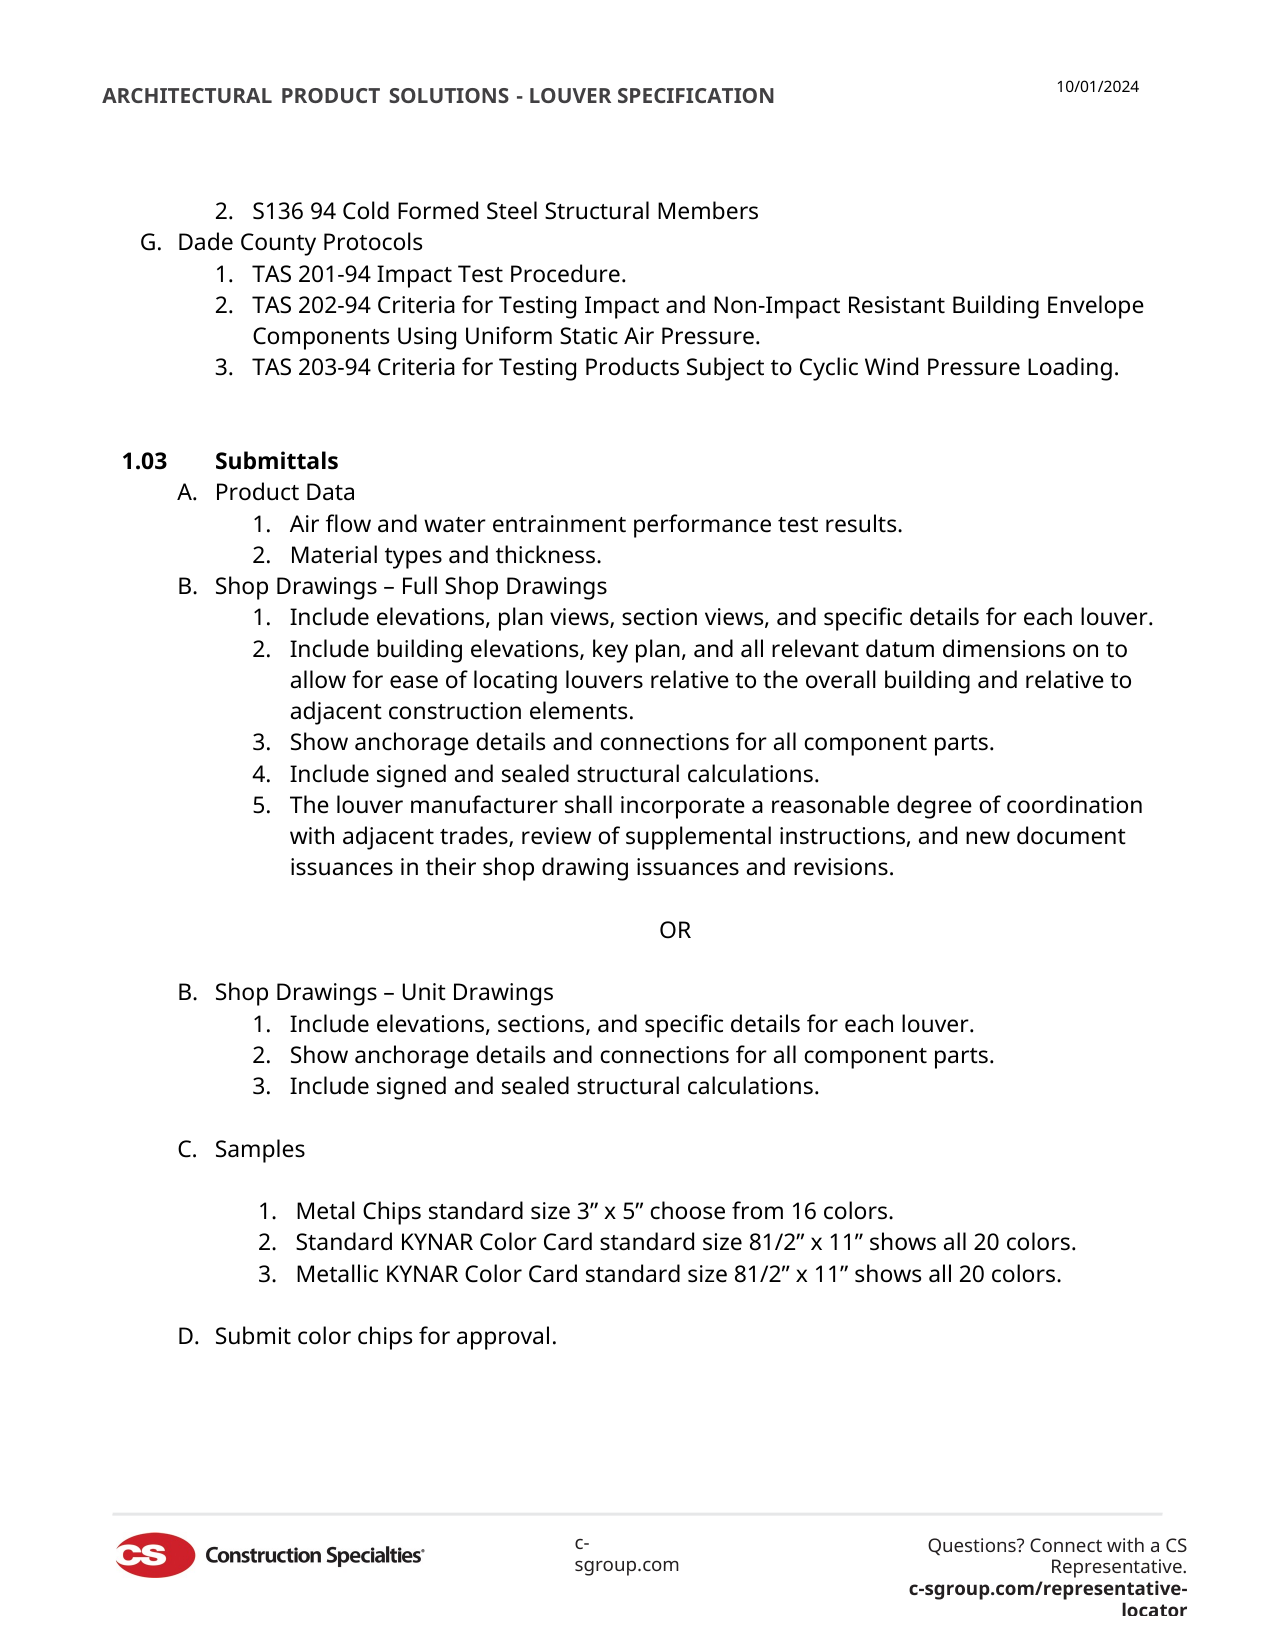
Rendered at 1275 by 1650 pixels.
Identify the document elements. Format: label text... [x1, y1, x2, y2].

list Material types and thickness. [252, 539, 1173, 570]
list TAS 202-94 Criteria for Testing Impact and Non-Impact Resistant Building Envelope Components Using Uniform Static Air Pressure. [214, 289, 1173, 351]
list Shop Drawings – Unit Drawings [177, 976, 1173, 1007]
list Include building elevations, key plan, and all relevant datum dimensions on to allow for ease of locating louvers relative to the overall building and relative to adjacent construction elements. [252, 632, 1173, 726]
list Include signed and sealed structural calculations. [252, 1070, 1173, 1101]
list Submit color chips for approval. [177, 1320, 1173, 1351]
text 1.03 Submittals [102, 445, 1173, 476]
list Product Data [177, 476, 1173, 507]
text OR [177, 914, 1173, 945]
list Metallic KYNAR Color Card standard size 81/2” x 11” shows all 20 colors. [258, 1257, 1173, 1289]
list Include elevations, plan views, section views, and specific details for each louver. [252, 601, 1173, 632]
list Include signed and sealed structural calculations. [252, 757, 1173, 789]
list The louver manufacturer shall incorporate a reasonable degree of coordination with adjacent trades, review of supplemental instructions, and new document issuances in their shop drawing issuances and revisions. [252, 789, 1173, 882]
list TAS 201-94 Impact Test Procedure. [214, 257, 1173, 289]
list TAS 203-94 Criteria for Testing Products Subject to Cyclic Wind Pressure Loading. [214, 351, 1173, 382]
list S136 94 Cold Formed Steel Structural Members [214, 195, 1173, 226]
list Include elevations, sections, and specific details for each louver. [252, 1007, 1173, 1039]
list Dade County Protocols [139, 226, 1173, 257]
list Show anchorage details and connections for all component parts. [252, 726, 1173, 757]
list Air flow and water entrainment performance test results. [252, 507, 1173, 539]
list Show anchorage details and connections for all component parts. [252, 1039, 1173, 1070]
list Shop Drawings – Full Shop Drawings [177, 570, 1173, 601]
list Metal Chips standard size 3” x 5” choose from 16 colors. [258, 1195, 1173, 1226]
list Standard KYNAR Color Card standard size 81/2” x 11” shows all 20 colors. [258, 1226, 1173, 1257]
list Samples [177, 1132, 1173, 1164]
picture [115, 1532, 425, 1578]
